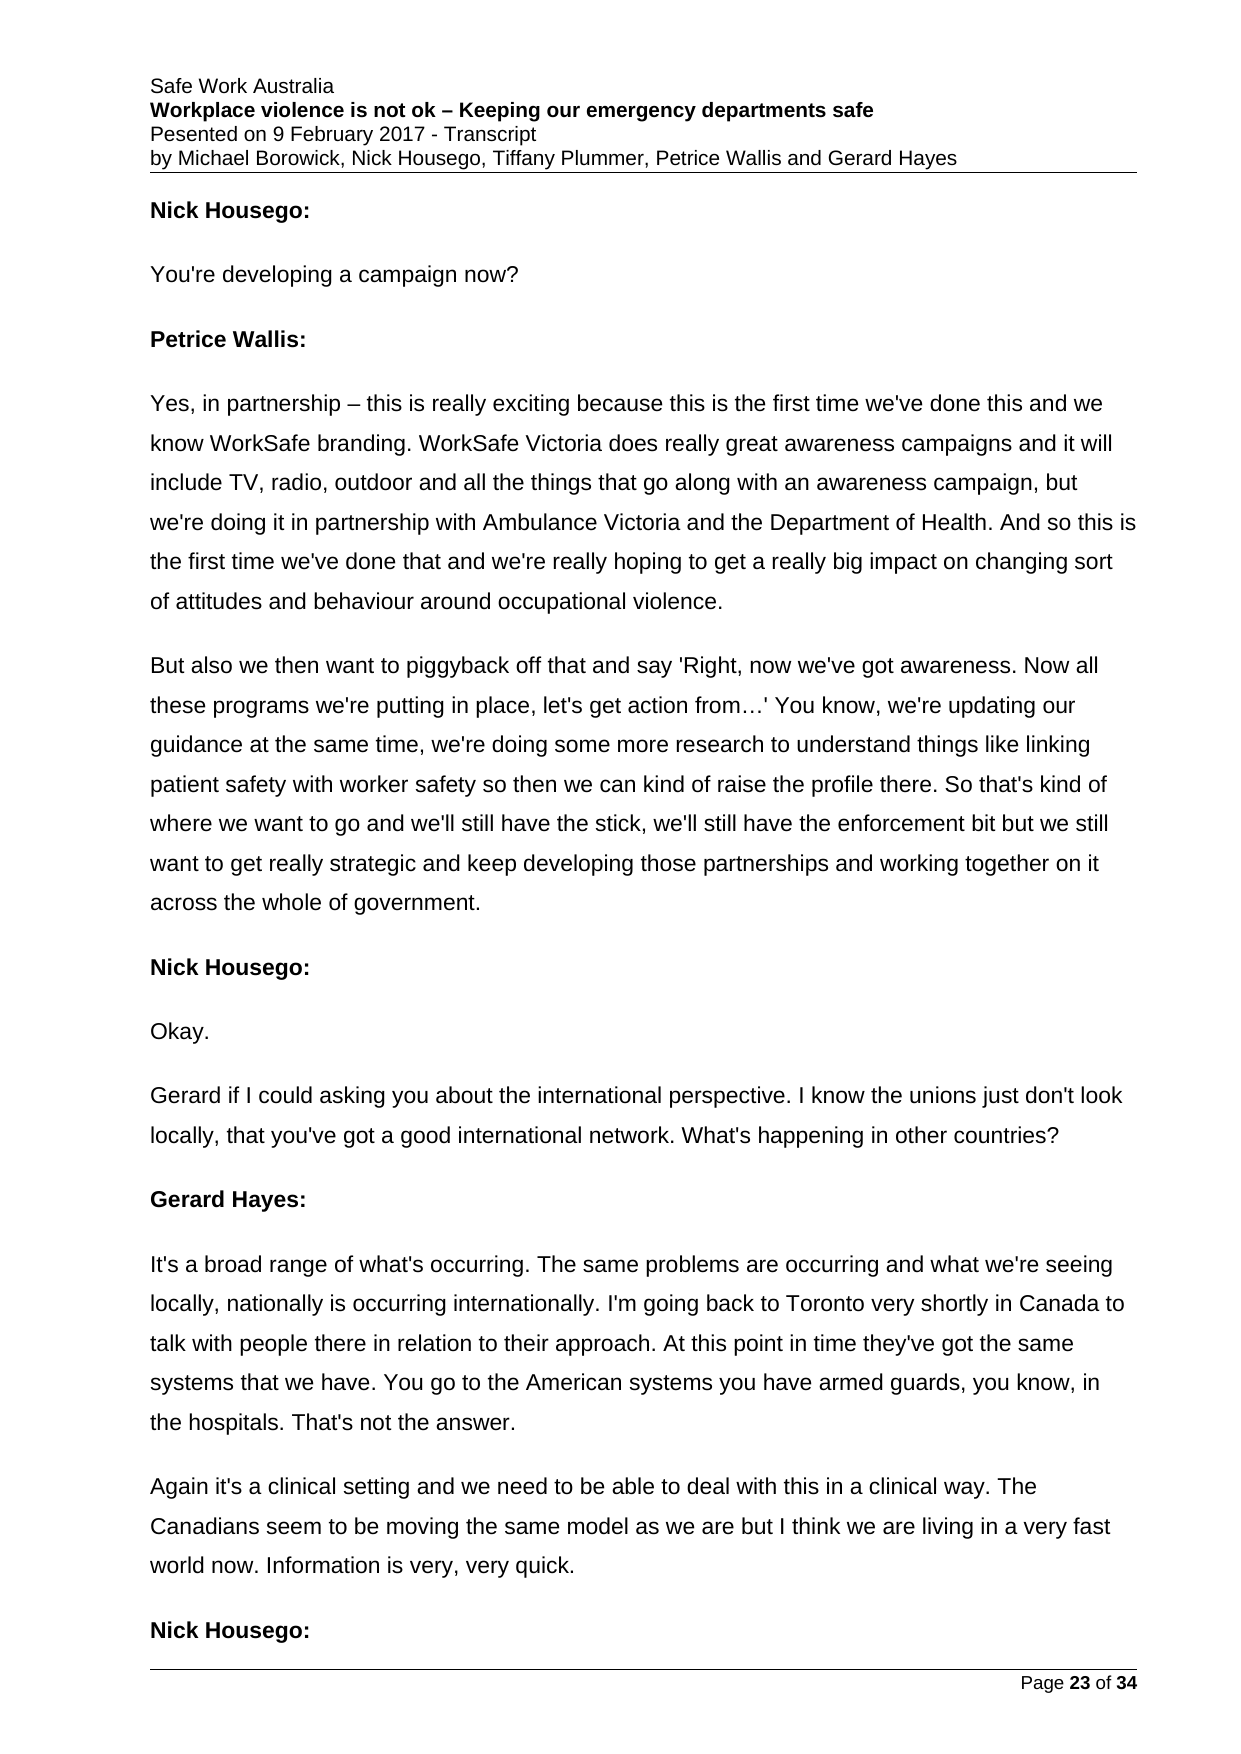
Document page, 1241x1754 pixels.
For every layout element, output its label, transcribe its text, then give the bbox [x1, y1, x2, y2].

text It's a broad range of what's occurring. The same problems are occurring and what we're seeing locally, nationally is occurring internationally. I'm going back to Toronto very shortly in Canada to talk with people there in relation to their approach. At this point in time they've got the same systems that we have. You go to the American systems you have armed guards, you know, in the hospitals. That's not the answer. [150, 1251, 1137, 1435]
text But also we then want to piggyback off that and say 'Right, now we've got awareness. Now all these programs we're putting in place, let's get action from…' You know, we're updating our guidance at the same time, we're doing some more research to understand things like linking patient safety with worker safety so then we can kind of raise the profile there. So that's kind of where we want to go and we'll still have the stick, we'll still have the enforcement bit but we still want to get really strategic and keep developing those partnerships and working together on it across the whole of government. [150, 652, 1137, 915]
text Okay. [150, 1018, 1137, 1044]
text Nick Housego: [150, 197, 1137, 223]
text Again it's a clinical setting and we need to be able to deal with this in a clinical way. The Canadians seem to be moving the same model as we are but I think we are living in a very fast world now. Information is very, very quick. [150, 1473, 1137, 1578]
text Nick Housego: [150, 1617, 1137, 1643]
text Gerard if I could asking you about the international perspective. I know the unions just don't look locally, that you've got a good international network. What's happening in other countries? [150, 1082, 1137, 1148]
text You're developing a campaign now? [150, 261, 1137, 288]
text Petrice Wallis: [150, 326, 1137, 352]
text Nick Housego: [150, 953, 1137, 980]
text Yes, in partnership – this is really exciting because this is the first time we've done this and we know WorkSafe branding. WorkSafe Victoria does really great awareness campaigns and it will include TV, radio, outdoor and all the things that go along with an awareness campaign, but we're doing it in partnership with Ambulance Victoria and the Department of Health. And so this is the first time we've done that and we're really hoping to get a really big impact on changing sort of attitudes and behaviour around occupational violence. [150, 390, 1137, 614]
text Gerard Hayes: [150, 1186, 1137, 1213]
